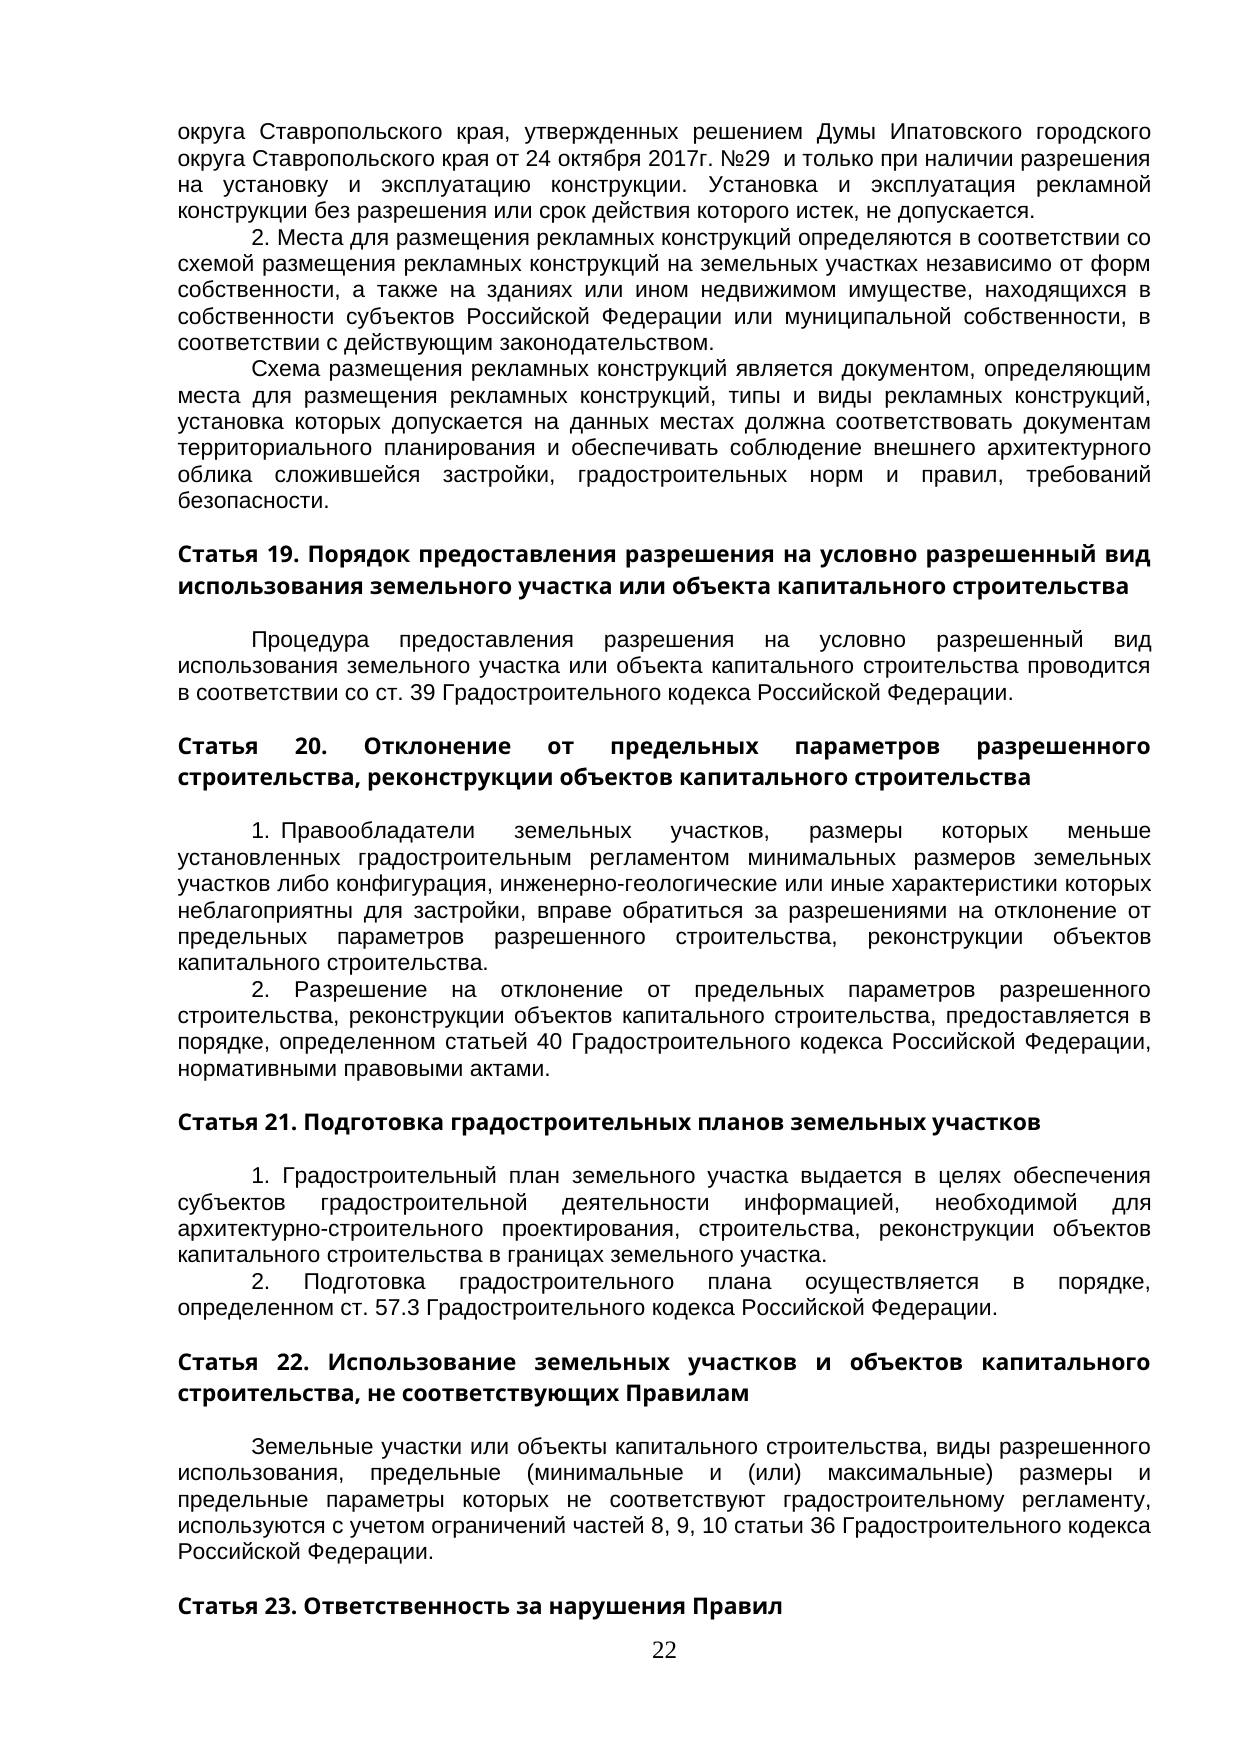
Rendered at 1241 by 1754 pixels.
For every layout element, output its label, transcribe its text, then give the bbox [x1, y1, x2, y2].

text Статья 19. Порядок предоставления разрешения на условно разрешенный вид использования земельного участка или объекта капитального строительства [177, 538, 1152, 601]
text Статья 20. Отклонение от предельных параметров разрешенного строительства, реконструкции объектов капитального строительства [177, 730, 1152, 792]
text 2. Разрешение на отклонение от предельных параметров разрешенного строительства, реконструкции объектов капитального строительства, предоставляется в порядке, определенном статьей 40 Градостроительного кодекса Российской Федерации, нормативными правовыми актами. [177, 976, 1152, 1081]
text Статья 23. Ответственность за нарушения Правил [177, 1590, 1152, 1621]
text Процедура предоставления разрешения на условно разрешенный вид использования земельного участка или объекта капитального строительства проводится в соответствии со ст. 39 Градостроительного кодекса Российской Федерации. [177, 626, 1152, 705]
text Статья 22. Использование земельных участков и объектов капитального строительства, не соответствующих Правилам [177, 1345, 1152, 1408]
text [177, 118, 1152, 223]
list Правообладатели земельных участков, размеры которых меньше установленных градостроительным регламентом минимальных размеров земельных участков либо конфигурация, инженерно-геологические или иные характеристики которых неблагоприятны для застройки, вправе обратиться за разрешениями на отклонение от предельных параметров разрешенного строительства, реконструкции объектов капитального строительства. [177, 817, 1152, 976]
text Схема размещения рекламных конструкций является документом, определяющим места для размещения рекламных конструкций, типы и виды рекламных конструкций, установка которых допускается на данных местах должна соответствовать документам территориального планирования и обеспечивать соблюдение внешнего архитектурного облика сложившейся застройки, градостроительных норм и правил, требований безопасности. [177, 355, 1152, 513]
text 2. Места для размещения рекламных конструкций определяются в соответствии со схемой размещения рекламных конструкций на земельных участках независимо от форм собственности, а также на зданиях или ином недвижимом имуществе, находящихся в собственности субъектов Российской Федерации или муниципальной собственности, в соответствии с действующим законодательством. [177, 223, 1152, 355]
list 1. Градостроительный план земельного участка выдается в целях обеспечения субъектов градостроительной деятельности информацией, необходимой для архитектурно-строительного проектирования, строительства, реконструкции объектов капитального строительства в границах земельного участка. [177, 1162, 1152, 1268]
list 2. Подготовка градостроительного плана осуществляется в порядке, определенном ст. 57.3 Градостроительного кодекса Российской Федерации. [177, 1268, 1152, 1320]
text Статья 21. Подготовка градостроительных планов земельных участков [177, 1106, 1152, 1137]
list Земельные участки или объекты капитального строительства, виды разрешенного использования, предельные (минимальные и (или) максимальные) размеры и предельные параметры которых не соответствуют градостроительному регламенту, используются с учетом ограничений частей 8, 9, 10 статьи 36 Градостроительного кодекса Российской Федерации. [177, 1433, 1152, 1565]
